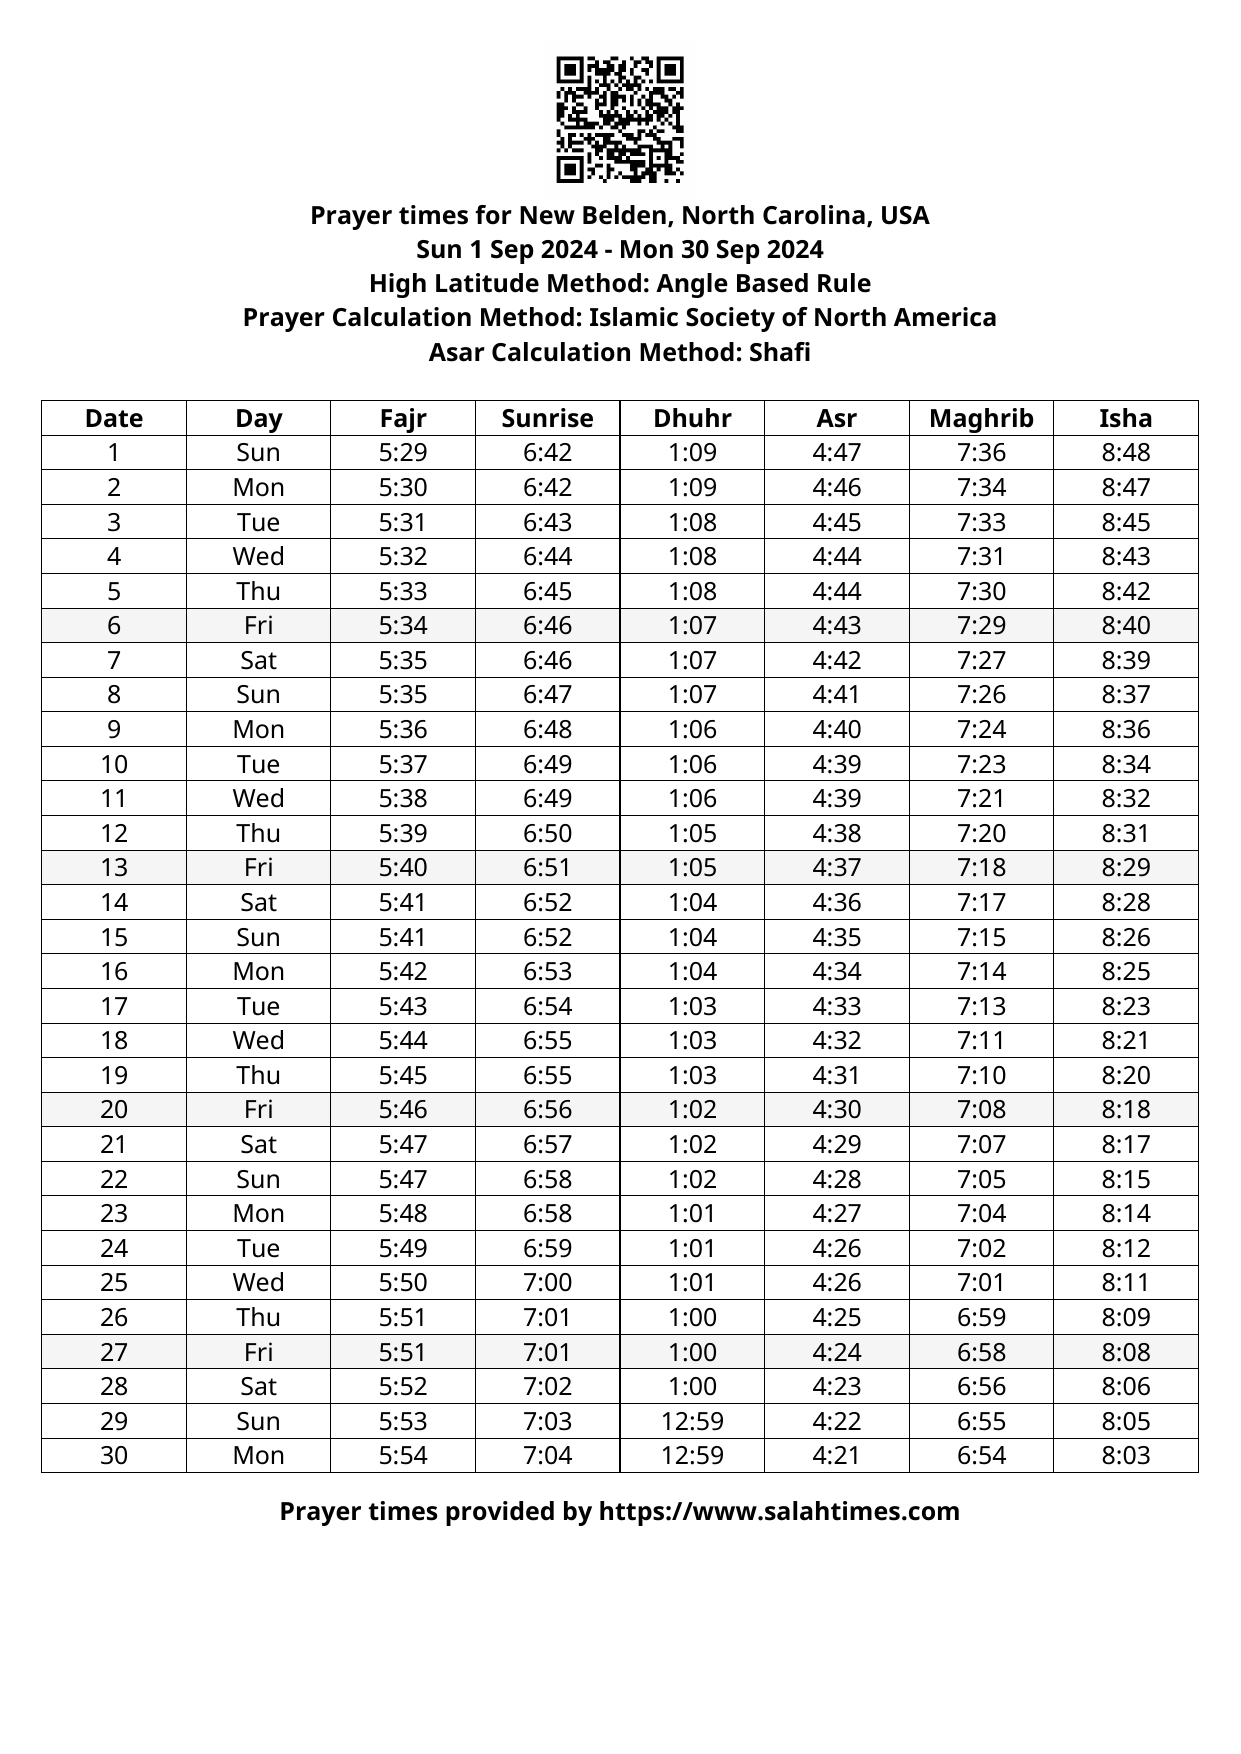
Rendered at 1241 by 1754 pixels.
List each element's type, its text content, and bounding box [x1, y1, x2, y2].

table_cell 7:33 [910, 505, 1053, 538]
text High Latitude Method: Angle Based Rule [42, 266, 1198, 300]
table_cell 6:42 [476, 470, 619, 504]
table_cell 24 [42, 1231, 186, 1264]
text Asar Calculation Method: Shafi [42, 334, 1198, 368]
table_cell 7:05 [910, 1162, 1053, 1195]
table_cell 1:01 [621, 1231, 764, 1264]
table_cell 6:56 [910, 1369, 1053, 1403]
table_cell 4:42 [765, 643, 909, 677]
table_cell 6:54 [910, 1439, 1053, 1472]
table_cell Tue [187, 1231, 330, 1264]
table_cell 4:30 [765, 1093, 909, 1126]
table_cell 6:52 [476, 885, 619, 919]
table_cell Fri [187, 1093, 330, 1126]
table_cell 1:06 [621, 781, 764, 815]
table_cell Wed [187, 1266, 330, 1299]
text Prayer Calculation Method: Islamic Society of North America [42, 300, 1198, 334]
table_cell 1:02 [621, 1093, 764, 1126]
table_cell 1:08 [621, 505, 764, 538]
table_cell 8:03 [1054, 1439, 1198, 1472]
table_cell Fri [187, 609, 330, 642]
table_cell 1:04 [621, 954, 764, 988]
table_cell 8:23 [1054, 989, 1198, 1022]
table_cell 5:34 [331, 609, 475, 642]
table_cell 6:43 [476, 505, 619, 538]
table_cell 6:46 [476, 609, 619, 642]
table_cell 6:49 [476, 781, 619, 815]
table_cell 4:34 [765, 954, 909, 988]
table_cell 7:17 [910, 885, 1053, 919]
table_cell 5:51 [331, 1300, 475, 1334]
text Prayer times for New Belden, North Carolina, USA [42, 198, 1198, 232]
table_cell 1:07 [621, 609, 764, 642]
table_cell 5:48 [331, 1196, 475, 1230]
table_cell 8:15 [1054, 1162, 1198, 1195]
table_cell 7:08 [910, 1093, 1053, 1126]
table_cell Thu [187, 1058, 330, 1092]
table_cell 8:17 [1054, 1127, 1198, 1161]
table_cell Mon [187, 954, 330, 988]
table_cell Sat [187, 1127, 330, 1161]
table_cell 1:00 [621, 1300, 764, 1334]
table_cell 7:00 [476, 1266, 619, 1299]
table_cell Mon [187, 712, 330, 746]
table_cell 12:59 [621, 1439, 764, 1472]
table_cell 4:39 [765, 781, 909, 815]
table_cell 8:45 [1054, 505, 1198, 538]
table_cell 5:38 [331, 781, 475, 815]
table_cell 1:05 [621, 816, 764, 849]
table_cell 4:33 [765, 989, 909, 1022]
table_cell 8:28 [1054, 885, 1198, 919]
table_cell Tue [187, 989, 330, 1022]
table_cell 22 [42, 1162, 186, 1195]
table_header Date [42, 401, 186, 434]
table_cell 6:58 [476, 1162, 619, 1195]
table_cell 7:18 [910, 851, 1053, 884]
table_cell 9 [42, 712, 186, 746]
table_cell 4:31 [765, 1058, 909, 1092]
table_header Day [187, 401, 330, 434]
table_cell 4:35 [765, 920, 909, 953]
table_cell 8:47 [1054, 470, 1198, 504]
table_header Maghrib [910, 401, 1053, 434]
table_cell 5:46 [331, 1093, 475, 1126]
table_cell 7:29 [910, 609, 1053, 642]
table_cell 12 [42, 816, 186, 849]
table_cell 1:01 [621, 1196, 764, 1230]
table_cell 29 [42, 1404, 186, 1437]
table_cell 23 [42, 1196, 186, 1230]
table_cell 4:25 [765, 1300, 909, 1334]
table_cell 1:08 [621, 539, 764, 573]
table_cell 7:04 [476, 1439, 619, 1472]
table_cell 5:42 [331, 954, 475, 988]
table_cell 7:13 [910, 989, 1053, 1022]
table_cell 7:21 [910, 781, 1053, 815]
table_cell 7:01 [476, 1300, 619, 1334]
table_cell 1:04 [621, 920, 764, 953]
table_cell 4:38 [765, 816, 909, 849]
table_cell 1 [42, 436, 186, 469]
table_cell 5:41 [331, 885, 475, 919]
table_cell Thu [187, 1300, 330, 1334]
table_cell 5:43 [331, 989, 475, 1022]
table_cell 8:42 [1054, 574, 1198, 607]
table_cell 6:55 [910, 1404, 1053, 1437]
table_cell 30 [42, 1439, 186, 1472]
table_cell 20 [42, 1093, 186, 1126]
table_cell 8:36 [1054, 712, 1198, 746]
table_cell 8:32 [1054, 781, 1198, 815]
table_cell Fri [187, 1335, 330, 1368]
table_cell 7:31 [910, 539, 1053, 573]
table_cell 5:31 [331, 505, 475, 538]
table_cell 4:26 [765, 1266, 909, 1299]
table_cell 27 [42, 1335, 186, 1368]
table_cell 4:21 [765, 1439, 909, 1472]
table_cell 16 [42, 954, 186, 988]
table_cell Sat [187, 1369, 330, 1403]
table_cell 7:01 [476, 1335, 619, 1368]
table_cell 5:41 [331, 920, 475, 953]
table_cell 8:31 [1054, 816, 1198, 849]
table_cell 8:25 [1054, 954, 1198, 988]
table_cell 1:03 [621, 989, 764, 1022]
table_cell 6 [42, 609, 186, 642]
table_cell 8:48 [1054, 436, 1198, 469]
table_cell 19 [42, 1058, 186, 1092]
table_cell 5:29 [331, 436, 475, 469]
table_cell Sun [187, 678, 330, 711]
table_cell 7:07 [910, 1127, 1053, 1161]
table_cell 7:02 [476, 1369, 619, 1403]
table_cell 6:59 [476, 1231, 619, 1264]
table_header Dhuhr [621, 401, 764, 434]
table_cell 7:36 [910, 436, 1053, 469]
table_cell 7:04 [910, 1196, 1053, 1230]
table_cell 5:45 [331, 1058, 475, 1092]
table_cell 8:14 [1054, 1196, 1198, 1230]
table_cell 6:57 [476, 1127, 619, 1161]
table_cell 5:47 [331, 1127, 475, 1161]
table_cell 7:34 [910, 470, 1053, 504]
table_cell 4:28 [765, 1162, 909, 1195]
table_cell 4:24 [765, 1335, 909, 1368]
table_cell 8:21 [1054, 1024, 1198, 1057]
table_cell Sun [187, 1404, 330, 1437]
table_cell 6:54 [476, 989, 619, 1022]
table_cell 4:23 [765, 1369, 909, 1403]
table_cell 5:49 [331, 1231, 475, 1264]
table_cell 1:04 [621, 885, 764, 919]
table_cell 8:06 [1054, 1369, 1198, 1403]
table_cell Fri [187, 851, 330, 884]
table_cell 10 [42, 747, 186, 780]
table_cell 5:47 [331, 1162, 475, 1195]
table_cell 7:23 [910, 747, 1053, 780]
table_cell 5:51 [331, 1335, 475, 1368]
table_cell 6:56 [476, 1093, 619, 1126]
table_cell 1:00 [621, 1335, 764, 1368]
table_cell Sun [187, 1162, 330, 1195]
table_cell 1:01 [621, 1266, 764, 1299]
table_cell 4:46 [765, 470, 909, 504]
table_cell Sun [187, 436, 330, 469]
table_cell 5:37 [331, 747, 475, 780]
table_cell 5:52 [331, 1369, 475, 1403]
table_cell 7:15 [910, 920, 1053, 953]
table_cell 6:55 [476, 1058, 619, 1092]
table_cell 6:59 [910, 1300, 1053, 1334]
table_cell 6:47 [476, 678, 619, 711]
table_cell 4:36 [765, 885, 909, 919]
table_cell 8:08 [1054, 1335, 1198, 1368]
table_cell 7:03 [476, 1404, 619, 1437]
table_cell Sat [187, 885, 330, 919]
table_cell 1:02 [621, 1162, 764, 1195]
table_cell 1:02 [621, 1127, 764, 1161]
table_cell 7 [42, 643, 186, 677]
table_cell 1:09 [621, 470, 764, 504]
table_cell 4:26 [765, 1231, 909, 1264]
table_cell Wed [187, 539, 330, 573]
table_cell 7:30 [910, 574, 1053, 607]
table_cell Mon [187, 1439, 330, 1472]
table_cell 7:20 [910, 816, 1053, 849]
table_header Sunrise [476, 401, 619, 434]
table_cell 1:09 [621, 436, 764, 469]
table_cell Mon [187, 470, 330, 504]
table_cell 8:34 [1054, 747, 1198, 780]
table_cell 6:50 [476, 816, 619, 849]
table_cell 11 [42, 781, 186, 815]
table_cell 1:03 [621, 1058, 764, 1092]
table_cell 7:26 [910, 678, 1053, 711]
table_cell 8:11 [1054, 1266, 1198, 1299]
table_cell 4:44 [765, 539, 909, 573]
table_cell 4:22 [765, 1404, 909, 1437]
table_cell 5:35 [331, 678, 475, 711]
table_cell 4:37 [765, 851, 909, 884]
table_cell Wed [187, 1024, 330, 1057]
table_cell 4:45 [765, 505, 909, 538]
table_cell 4:29 [765, 1127, 909, 1161]
table_cell 4:47 [765, 436, 909, 469]
table_cell 28 [42, 1369, 186, 1403]
table_cell 6:45 [476, 574, 619, 607]
table_cell 6:49 [476, 747, 619, 780]
table_cell 18 [42, 1024, 186, 1057]
table_cell Tue [187, 747, 330, 780]
table_cell 6:44 [476, 539, 619, 573]
table_cell 7:02 [910, 1231, 1053, 1264]
table_cell 5:36 [331, 712, 475, 746]
table_cell 4:27 [765, 1196, 909, 1230]
table_cell 7:27 [910, 643, 1053, 677]
table_header Fajr [331, 401, 475, 434]
table_cell 6:42 [476, 436, 619, 469]
table_cell 8:20 [1054, 1058, 1198, 1092]
table_cell 8:05 [1054, 1404, 1198, 1437]
table_cell 1:07 [621, 643, 764, 677]
table_cell 3 [42, 505, 186, 538]
table_cell 6:52 [476, 920, 619, 953]
table_cell 7:10 [910, 1058, 1053, 1092]
table_cell Thu [187, 574, 330, 607]
table_cell Thu [187, 816, 330, 849]
table_cell 1:08 [621, 574, 764, 607]
table_cell 5:40 [331, 851, 475, 884]
picture [542, 41, 699, 198]
table_cell 5:54 [331, 1439, 475, 1472]
table_cell 5:39 [331, 816, 475, 849]
table_cell 13 [42, 851, 186, 884]
table_cell 4:32 [765, 1024, 909, 1057]
table_cell 1:05 [621, 851, 764, 884]
text Prayer times provided by https://www.salahtimes.com [42, 1494, 1198, 1528]
table_cell 4:39 [765, 747, 909, 780]
table_cell Sat [187, 643, 330, 677]
table_cell 8:43 [1054, 539, 1198, 573]
table_cell 5 [42, 574, 186, 607]
table_cell 6:46 [476, 643, 619, 677]
table_cell Tue [187, 505, 330, 538]
table_cell 7:14 [910, 954, 1053, 988]
table_cell 4 [42, 539, 186, 573]
table_cell 17 [42, 989, 186, 1022]
table_cell 15 [42, 920, 186, 953]
table_cell 7:11 [910, 1024, 1053, 1057]
table_cell 8:12 [1054, 1231, 1198, 1264]
table_cell 8:37 [1054, 678, 1198, 711]
table_cell 1:00 [621, 1369, 764, 1403]
table_cell 8:40 [1054, 609, 1198, 642]
table_cell 1:03 [621, 1024, 764, 1057]
table_cell 4:43 [765, 609, 909, 642]
table_cell Wed [187, 781, 330, 815]
text Sun 1 Sep 2024 - Mon 30 Sep 2024 [42, 232, 1198, 266]
table_cell 1:06 [621, 712, 764, 746]
table_cell 6:53 [476, 954, 619, 988]
table_cell 8:39 [1054, 643, 1198, 677]
table_cell 5:32 [331, 539, 475, 573]
table_cell 2 [42, 470, 186, 504]
table_cell 5:44 [331, 1024, 475, 1057]
table_cell 26 [42, 1300, 186, 1334]
table_cell 4:40 [765, 712, 909, 746]
table_cell 5:35 [331, 643, 475, 677]
table_cell 7:24 [910, 712, 1053, 746]
table_cell 8:09 [1054, 1300, 1198, 1334]
table_cell Mon [187, 1196, 330, 1230]
table_cell 6:58 [910, 1335, 1053, 1368]
table_cell 6:58 [476, 1196, 619, 1230]
table_cell 8:29 [1054, 851, 1198, 884]
table_cell 8:18 [1054, 1093, 1198, 1126]
table_cell 6:55 [476, 1024, 619, 1057]
table_header Asr [765, 401, 909, 434]
table_cell 8:26 [1054, 920, 1198, 953]
table_cell 5:53 [331, 1404, 475, 1437]
table_cell 1:07 [621, 678, 764, 711]
table_cell 5:30 [331, 470, 475, 504]
table_cell 1:06 [621, 747, 764, 780]
table_cell 4:41 [765, 678, 909, 711]
table_cell Sun [187, 920, 330, 953]
table_cell 5:50 [331, 1266, 475, 1299]
table_cell 5:33 [331, 574, 475, 607]
table_cell 7:01 [910, 1266, 1053, 1299]
table_cell 8 [42, 678, 186, 711]
table_cell 21 [42, 1127, 186, 1161]
table_cell 25 [42, 1266, 186, 1299]
table_cell 4:44 [765, 574, 909, 607]
table_cell 14 [42, 885, 186, 919]
table_header Isha [1054, 401, 1198, 434]
table_cell 6:51 [476, 851, 619, 884]
table_cell 6:48 [476, 712, 619, 746]
table_cell 12:59 [621, 1404, 764, 1437]
